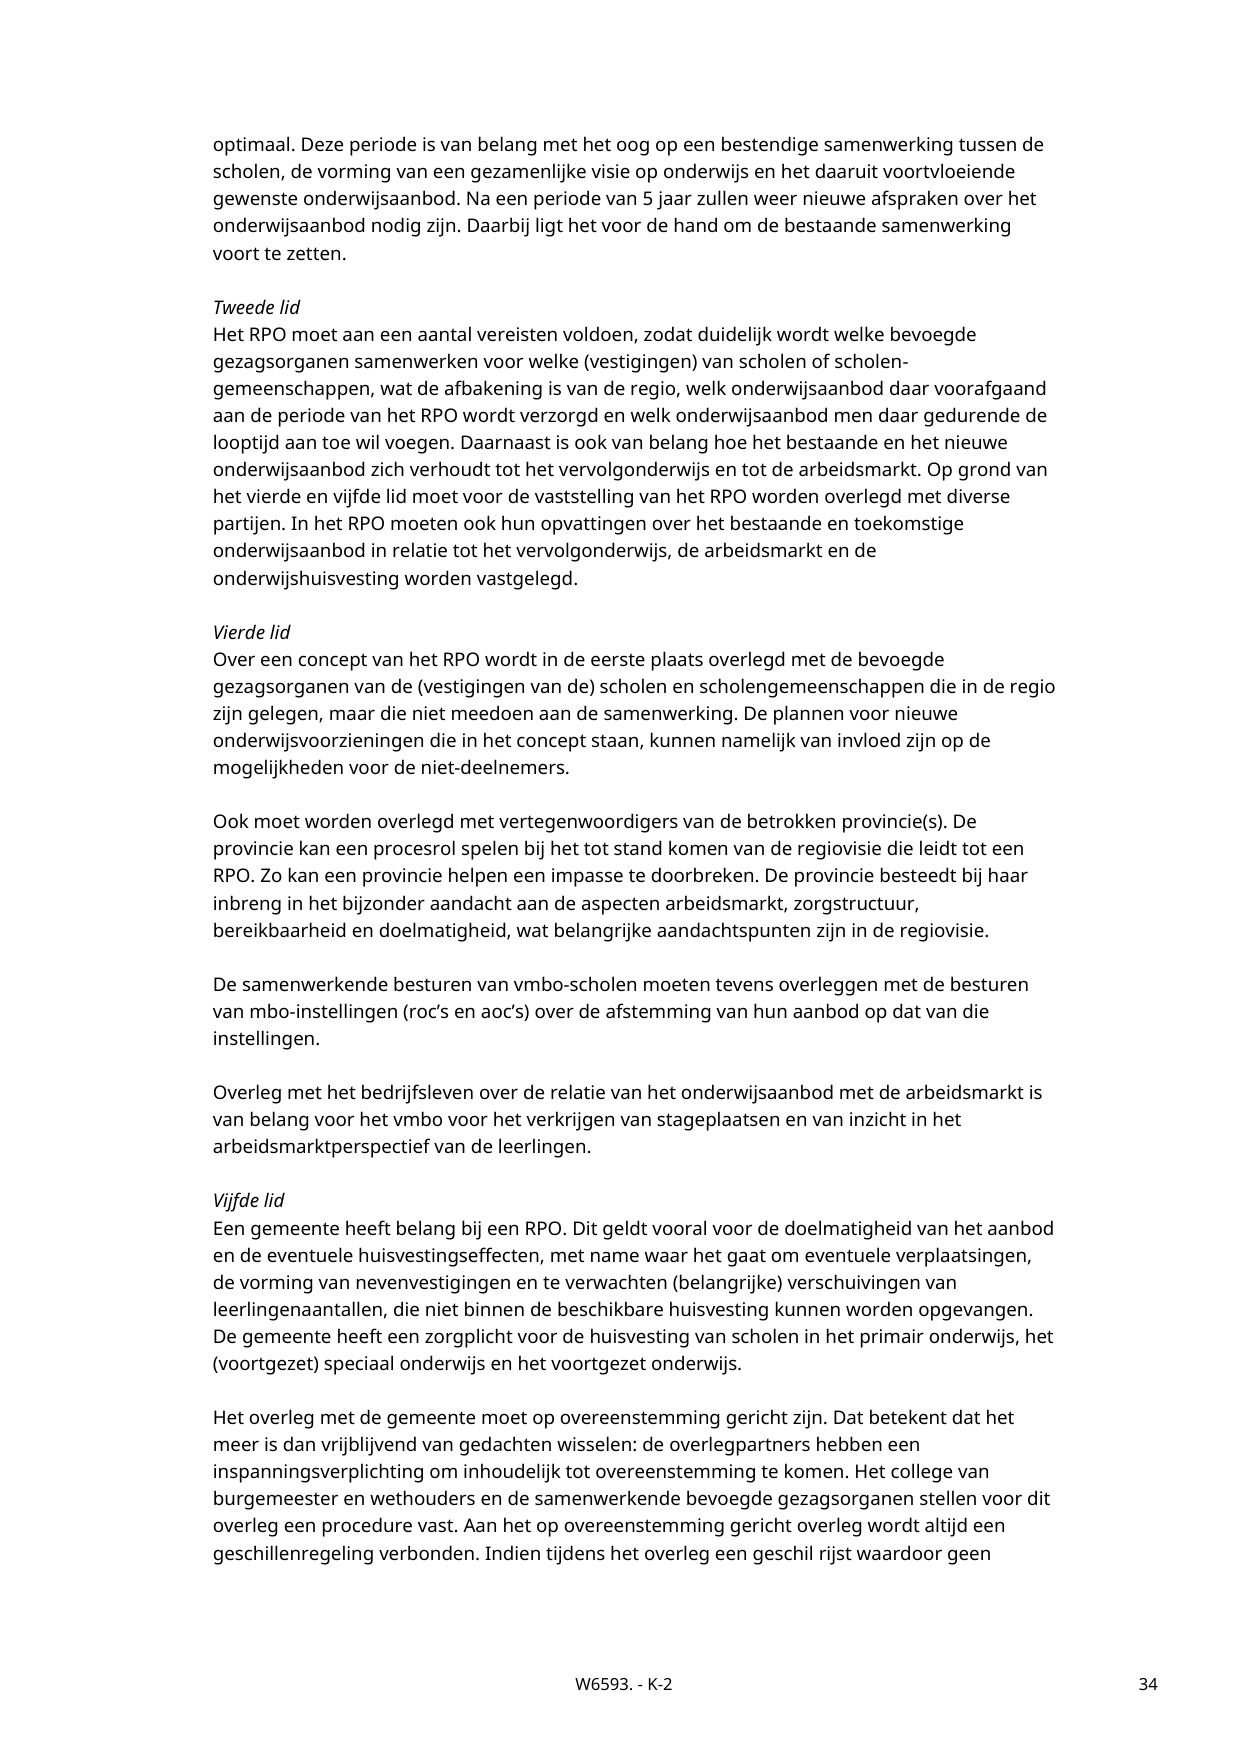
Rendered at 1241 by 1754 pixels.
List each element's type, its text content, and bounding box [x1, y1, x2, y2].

text Vierde lid [213, 617, 1057, 644]
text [213, 1403, 1057, 1565]
text Het RPO moet aan een aantal vereisten voldoen, zodat duidelijk wordt welke bevoegde gezagsorganen samenwerken voor welke (vestigingen) van scholen of scholengemeenschappen, wat de afbakening is van de regio, welk onderwijsaanbod daar voorafgaand aan de periode van het RPO wordt verzorgd en welk onderwijsaanbod men daar gedurende de looptijd aan toe wil voegen. Daarnaast is ook van belang hoe het bestaande en het nieuwe onderwijsaanbod zich verhoudt tot het vervolgonderwijs en tot de arbeidsmarkt. Op grond van het vierde en vijfde lid moet voor de vaststelling van het RPO worden overlegd met diverse partijen. In het RPO moeten ook hun opvattingen over het bestaande en toekomstige onderwijsaanbod in relatie tot het vervolgonderwijs, de arbeidsmarkt en de onderwijshuisvesting worden vastgelegd. [213, 319, 1057, 590]
text Vijfde lid [213, 1186, 1057, 1213]
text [213, 130, 1057, 265]
text Ook moet worden overlegd met vertegenwoordigers van de betrokken provincie(s). De provincie kan een procesrol spelen bij het tot stand komen van de regiovisie die leidt tot een RPO. Zo kan een provincie helpen een impasse te doorbreken. De provincie besteedt bij haar inbreng in het bijzonder aandacht aan de aspecten arbeidsmarkt, zorgstructuur, bereikbaarheid en doelmatigheid, wat belangrijke aandachtspunten zijn in de regiovisie. [213, 807, 1057, 942]
text De samenwerkende besturen van vmbo-scholen moeten tevens overleggen met de besturen van mbo-instellingen (roc’s en aoc’s) over de afstemming van hun aanbod op dat van die instellingen. [213, 969, 1057, 1051]
text Tweede lid [213, 292, 1057, 319]
text Over een concept van het RPO wordt in de eerste plaats overlegd met de bevoegde gezagsorganen van de (vestigingen van de) scholen en scholengemeenschappen die in de regio zijn gelegen, maar die niet meedoen aan de samenwerking. De plannen voor nieuwe onderwijsvoorzieningen die in het concept staan, kunnen namelijk van invloed zijn op de mogelijkheden voor de niet-deelnemers. [213, 644, 1057, 780]
text Een gemeente heeft belang bij een RPO. Dit geldt vooral voor de doelmatigheid van het aanbod en de eventuele huisvestingseffecten, met name waar het gaat om eventuele verplaatsingen, de vorming van nevenvestigingen en te verwachten (belangrijke) verschuivingen van leerlingenaantallen, die niet binnen de beschikbare huisvesting kunnen worden opgevangen. De gemeente heeft een zorgplicht voor de huisvesting van scholen in het primair onderwijs, het (voortgezet) speciaal onderwijs en het voortgezet onderwijs. [213, 1213, 1057, 1376]
text Overleg met het bedrijfsleven over de relatie van het onderwijsaanbod met de arbeidsmarkt is van belang voor het vmbo voor het verkrijgen van stageplaatsen en van inzicht in het arbeidsmarktperspectief van de leerlingen. [213, 1078, 1057, 1159]
